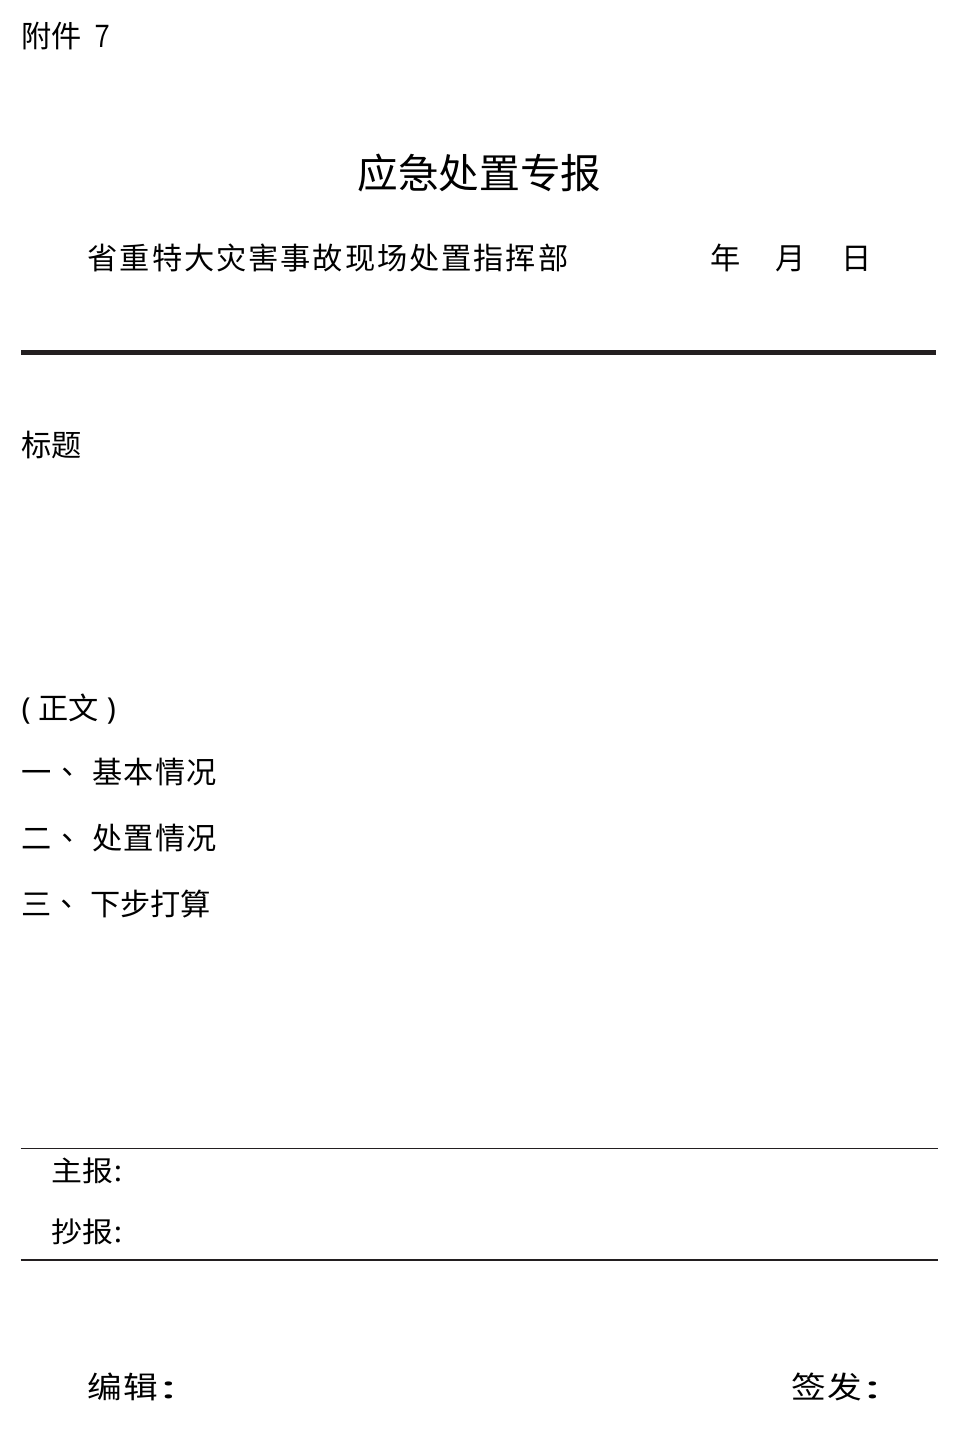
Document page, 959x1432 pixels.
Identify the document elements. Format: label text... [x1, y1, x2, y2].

subtitle 应急处置专报 [8, 145, 950, 200]
text 省重特大灾害事故现场处置指挥部 年 月 日 [8, 237, 950, 278]
text ( 正文 ) [21, 687, 954, 728]
text 编辑: 签发: [87, 1366, 954, 1407]
text 抄报: [8, 1212, 164, 1250]
text 附件 ７ [21, 16, 954, 57]
text 一、 基本情况二、 处置情况三、 下步打算 [21, 751, 217, 924]
text 主报: [8, 1152, 164, 1190]
text 标题 [21, 424, 954, 465]
